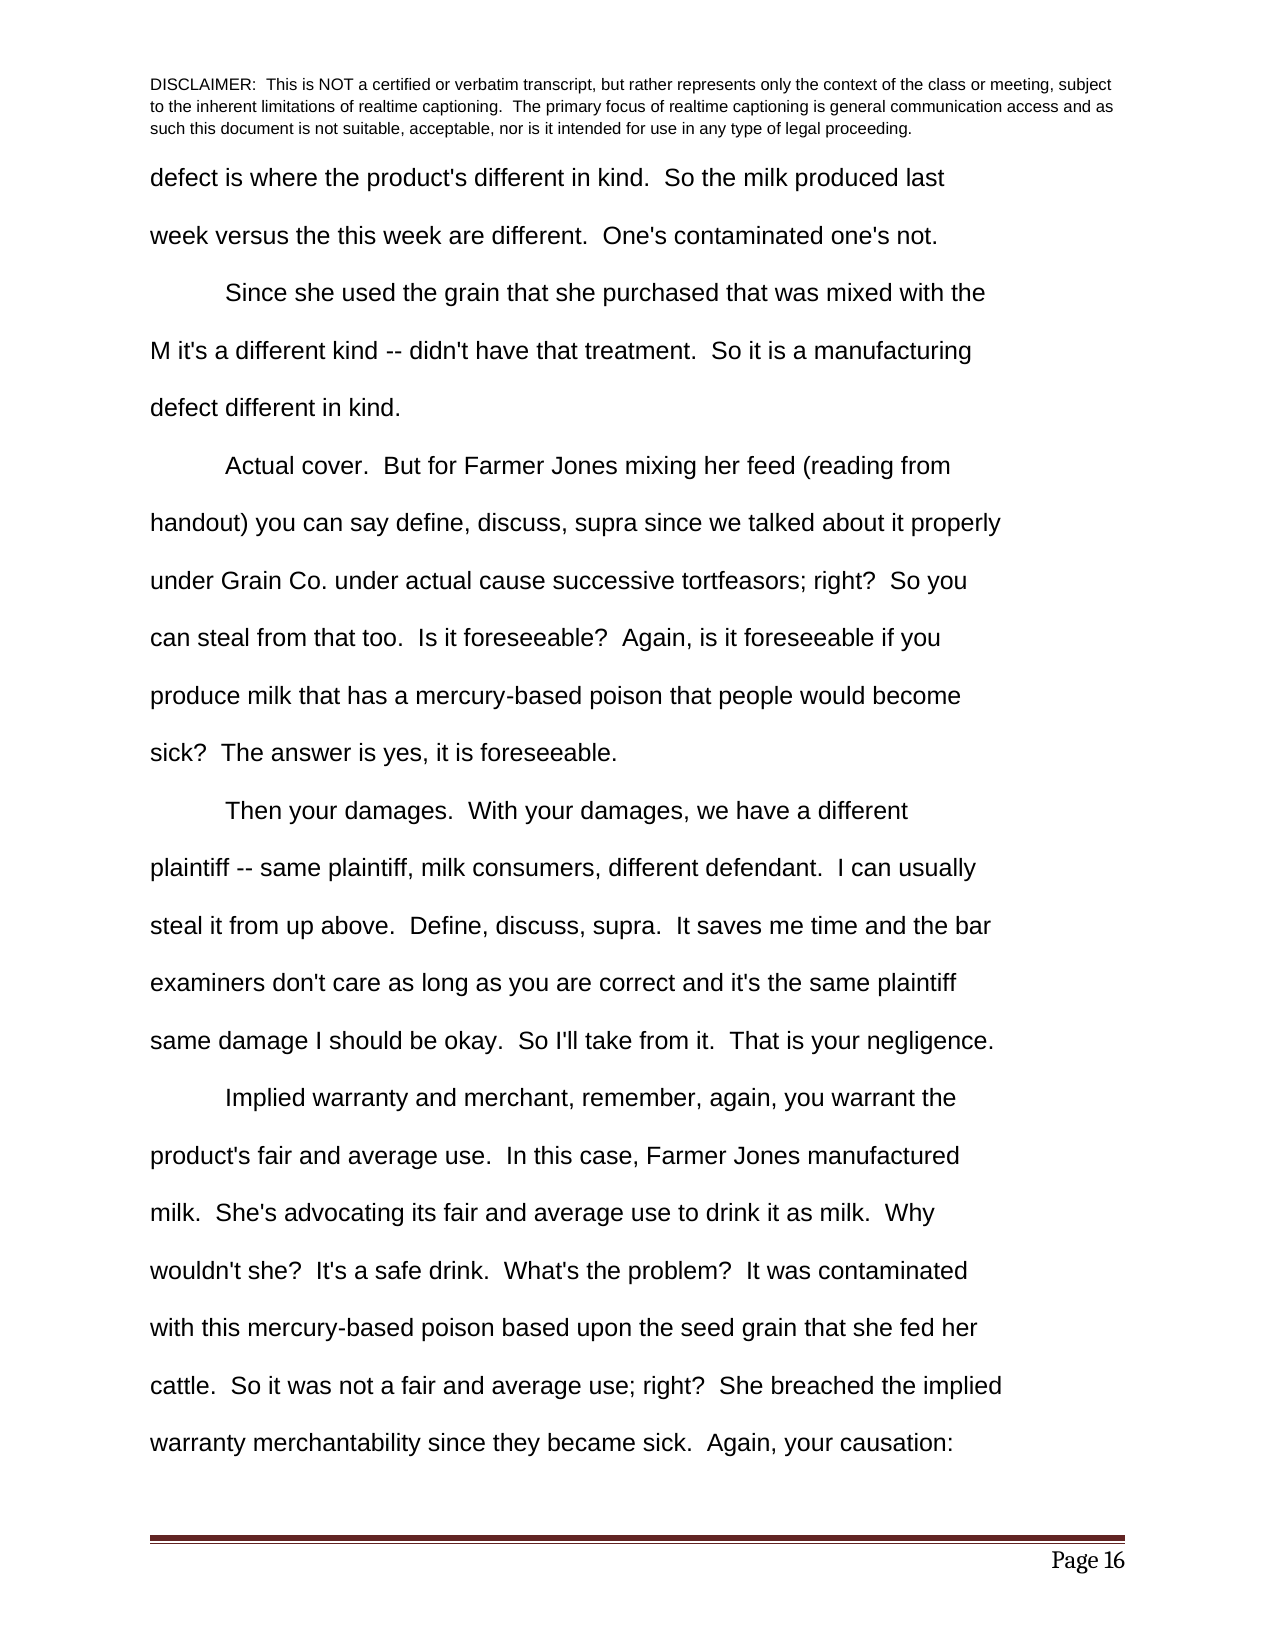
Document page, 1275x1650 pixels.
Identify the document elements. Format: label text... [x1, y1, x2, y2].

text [150, 163, 1005, 249]
text Since she used the grain that she purchased that was mixed with the M it's a different kind -- didn't have that treatment. So it is a manufacturing defect different in kind. [150, 278, 1005, 422]
text Actual cover. But for Farmer Jones mixing her feed (reading from handout) you can say define, discuss, supra since we talked about it properly under Grain Co. under actual cause successive tortfeasors; right? So you can steal from that too. Is it foreseeable? Again, is it foreseeable if you produce milk that has a mercury-based poison that people would become sick? The answer is yes, it is foreseeable. [150, 451, 1005, 767]
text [150, 1083, 1005, 1457]
text Then your damages. With your damages, we have a different plaintiff -- same plaintiff, milk consumers, different defendant. I can usually steal it from up above. Define, discuss, supra. It saves me time and the bar examiners don't care as long as you are correct and it's the same plaintiff same damage I should be okay. So I'll take from it. That is your negligence. [150, 796, 1005, 1054]
